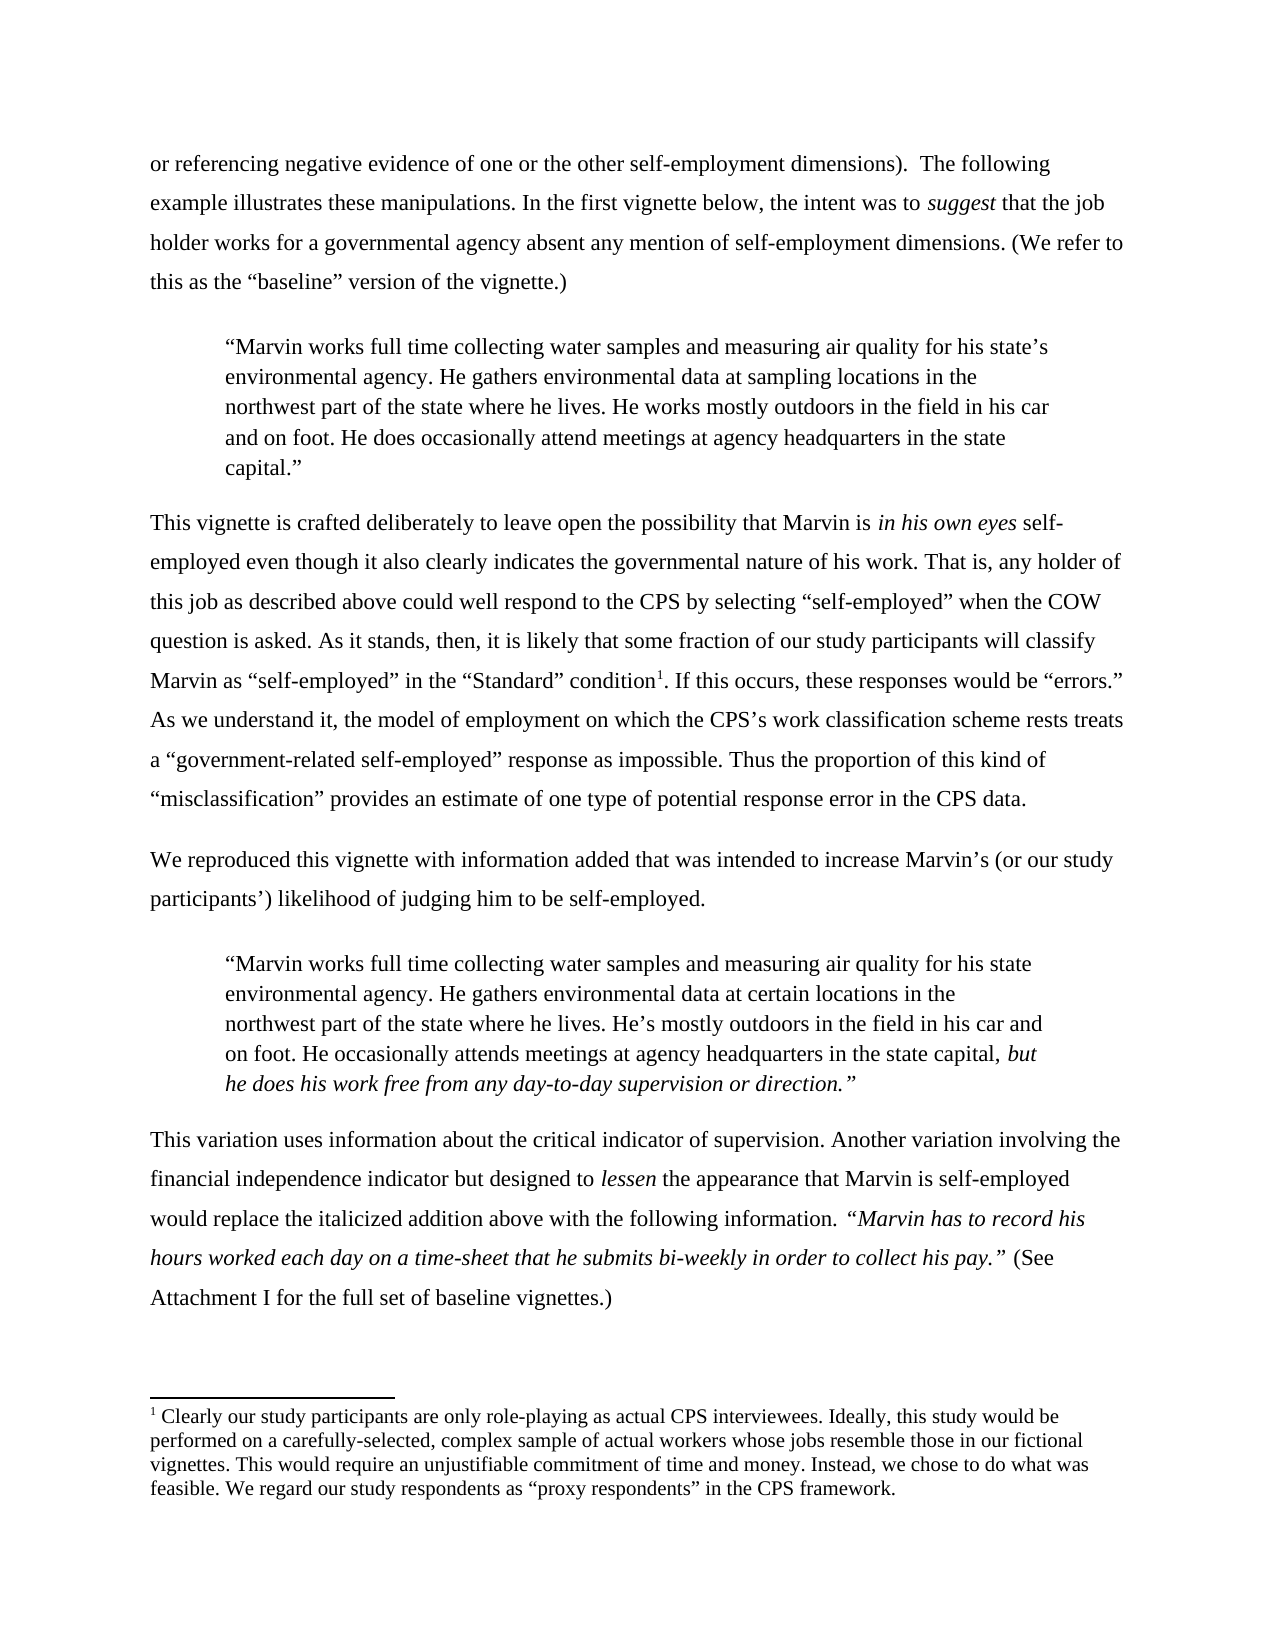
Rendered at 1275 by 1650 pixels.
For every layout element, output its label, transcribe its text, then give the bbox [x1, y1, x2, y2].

text “Marvin works full time collecting water samples and measuring air quality for his state’s environmental agency. He gathers environmental data at sampling locations in the northwest part of the state where he lives. He works mostly outdoors in the field in his car and on foot. He does occasionally attend meetings at agency headquarters in the state capital.” [225, 333, 1050, 480]
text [150, 150, 1125, 295]
text This vignette is crafted deliberately to leave open the possibility that Marvin is in his own eyes self-employed even though it also clearly indicates the governmental nature of his work. That is, any holder of this job as described above could well respond to the CPS by selecting “self-employed” when the COW question is asked. As it stands, then, it is likely that some fraction of our study participants will classify Marvin as “self-employed” in the “Standard” condition. If this occurs, these responses would be “errors.” As we understand it, the model of employment on which the CPS’s work classification scheme rests treats a “government-related self-employed” response as impossible. Thus the proportion of this kind of “misclassification” provides an estimate of one type of potential response error in the CPS data. [150, 509, 1125, 812]
text We reproduced this vignette with information added that was intended to increase Marvin’s (or our study participants’) likelihood of judging him to be self-employed. [150, 846, 1125, 911]
text “Marvin works full time collecting water samples and measuring air quality for his state environmental agency. He gathers environmental data at certain locations in the northwest part of the state where he lives. He’s mostly outdoors in the field in his car and on foot. He occasionally attends meetings at agency headquarters in the state capital, but he does his work free from any day-to-day supervision or direction.” [225, 949, 1050, 1097]
text This variation uses information about the critical indicator of supervision. Another variation involving the financial independence indicator but designed to lessen the appearance that Marvin is self-employed would replace the italicized addition above with the following information. “Marvin has to record his hours worked each day on a time-sheet that he submits bi-weekly in order to collect his pay.” (See Attachment I for the full set of baseline vignettes.) [150, 1126, 1125, 1310]
